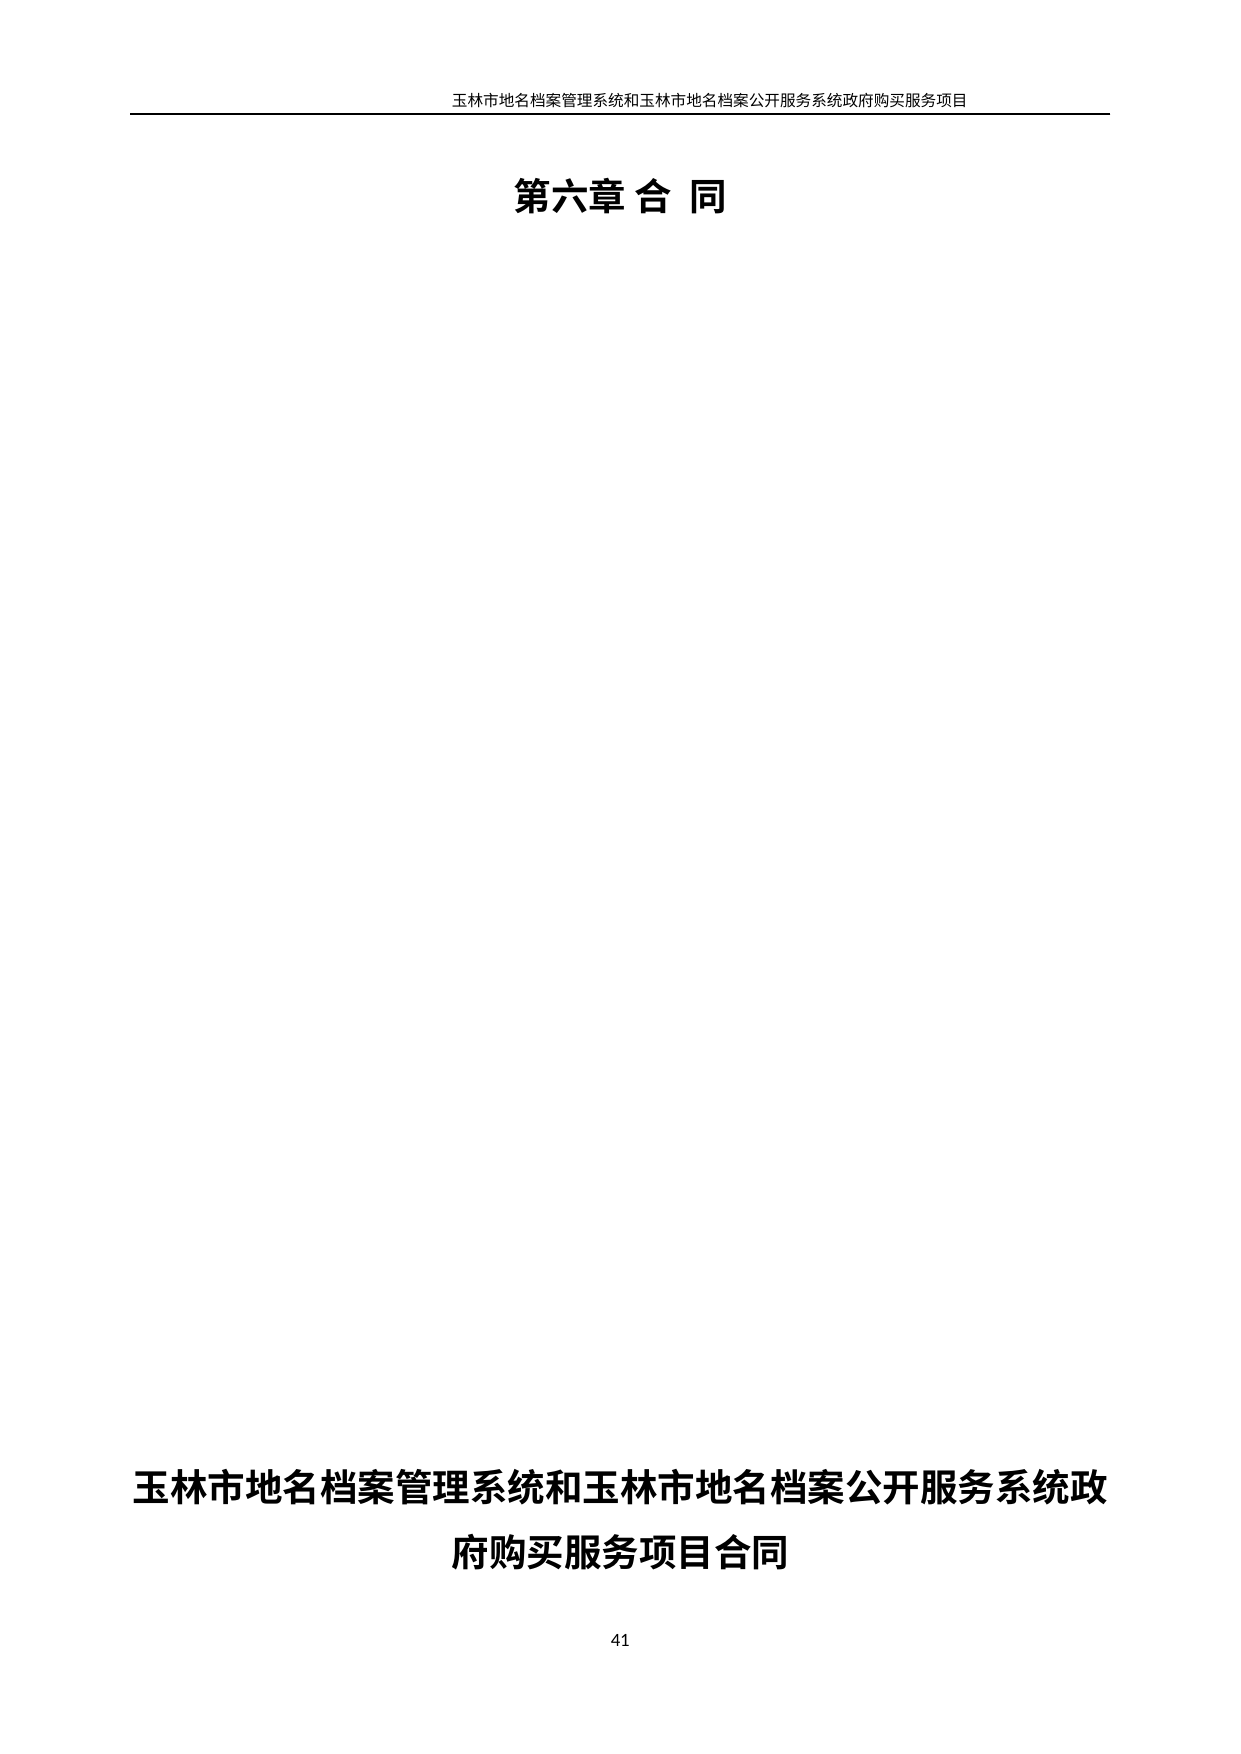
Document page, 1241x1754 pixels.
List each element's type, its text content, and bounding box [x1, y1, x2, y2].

text 玉林市地名档案管理系统和玉林市地名档案公开服务系统政府购买服务项目合同 [130, 1453, 1110, 1583]
subtitle 第六章 合 同 [130, 162, 1110, 227]
